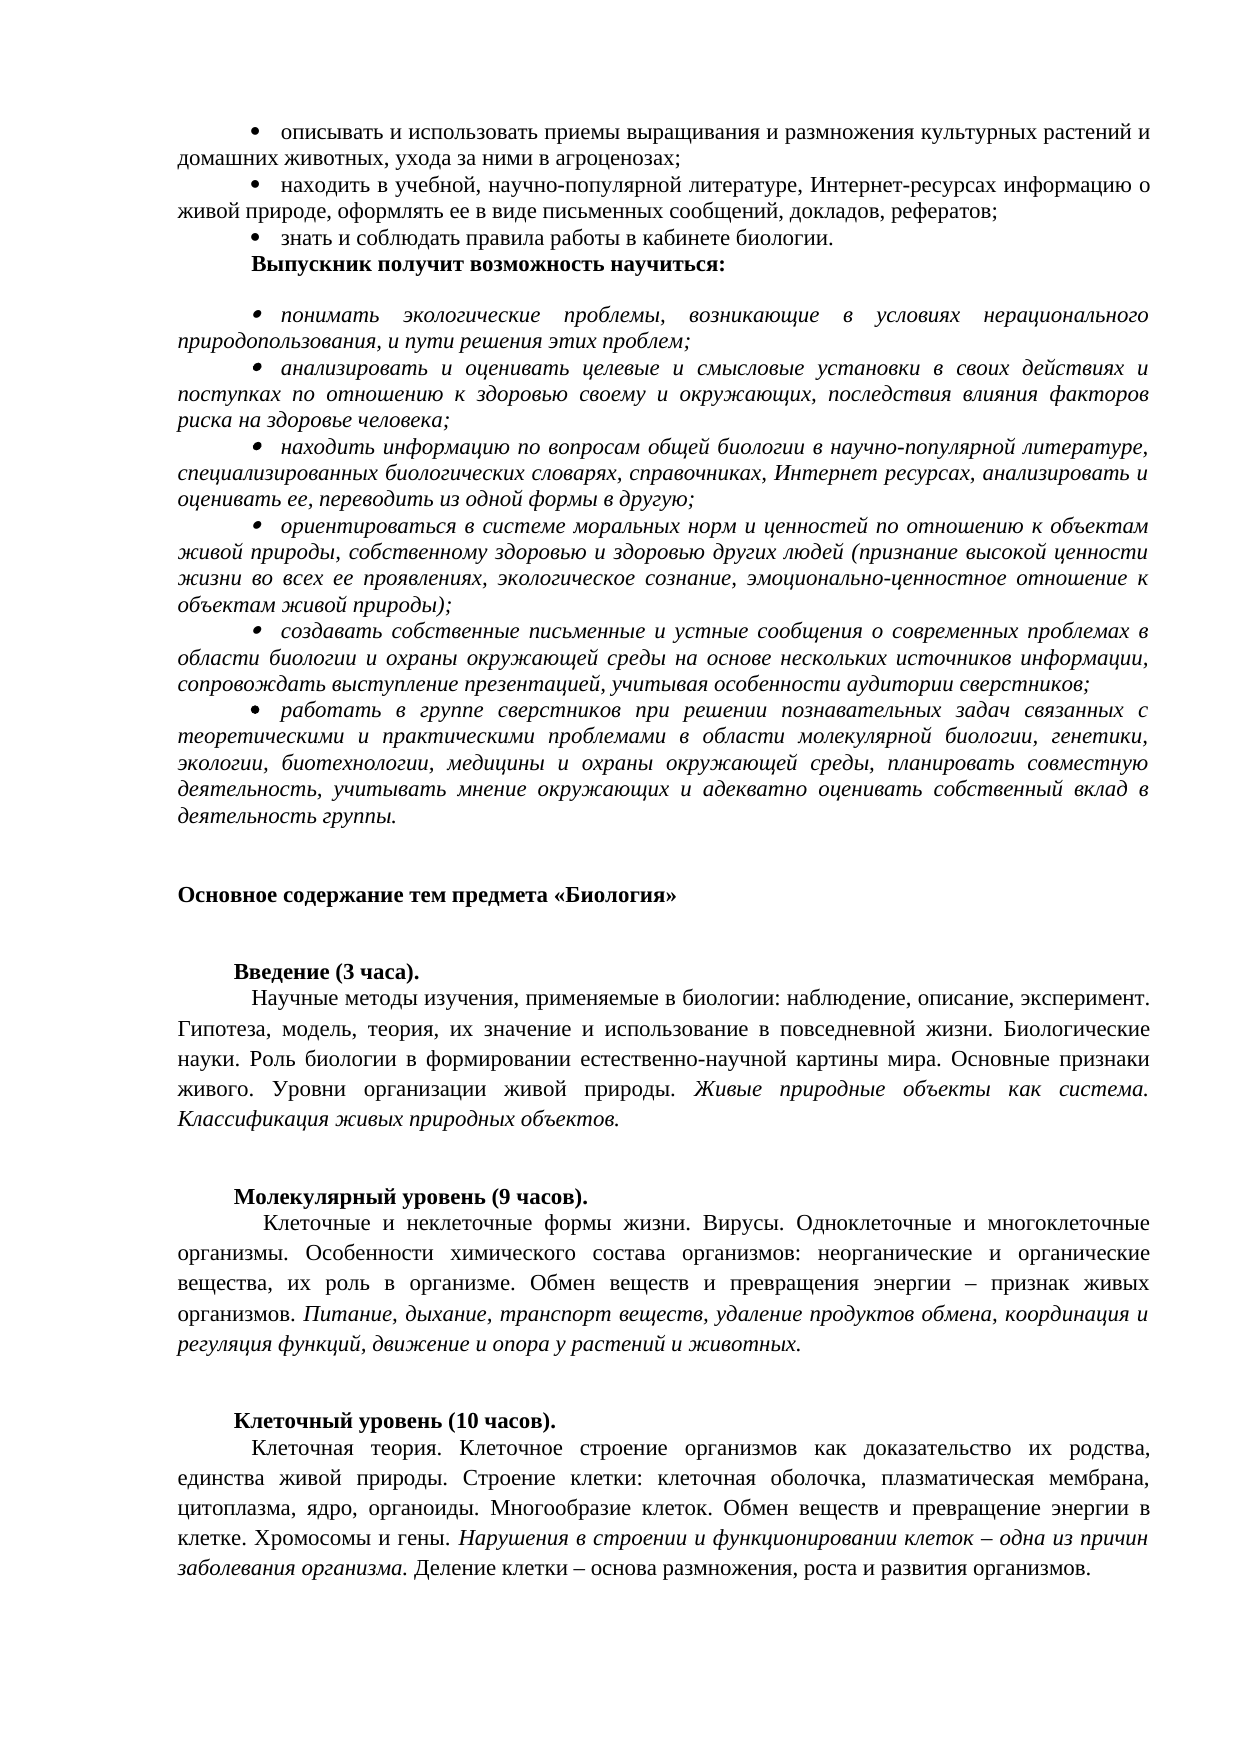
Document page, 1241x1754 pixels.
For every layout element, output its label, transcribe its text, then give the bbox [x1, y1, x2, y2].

text Введение (3 часа). [177, 958, 1152, 984]
list работать в группе сверстников при решении познавательных задач связанных с теоретическими и практическими проблемами в области молекулярной биологии, генетики, экологии, биотехнологии, медицины и охраны окружающей среды, планировать совместную деятельность, учитывать мнение окружающих и адекватно оценивать собственный вклад в деятельность группы. [177, 696, 1152, 828]
list описывать и использовать приемы выращивания и размножения культурных растений и домашних животных, ухода за ними в агроценозах; [177, 118, 1152, 171]
text Клеточный уровень (10 часов). [177, 1407, 1152, 1434]
text Молекулярный уровень (9 часов). [177, 1183, 1152, 1209]
text Клеточная теория. Клеточное строение организмов как доказательство их родства, единства живой природы. Строение клетки: клеточная оболочка, плазматическая мембрана, цитоплазма, ядро, органоиды. Многообразие клеток. Обмен веществ и превращение энергии в клетке. Хромосомы и гены. Нарушения в строении и функционировании клеток – одна из причин заболевания организма. Деление клетки – основа размножения, роста и развития организмов. [177, 1434, 1152, 1581]
text Основное содержание тем предмета «Биология» [177, 881, 1152, 907]
list анализировать и оценивать целевые и смысловые установки в своих действиях и поступках по отношению к здоровью своему и окружающих, последствия влияния факторов риска на здоровье человека; [177, 354, 1152, 433]
list находить информацию по вопросам общей биологии в научно-популярной литературе, специализированных биологических словарях, справочниках, Интернет ресурсах, анализировать и оценивать ее, переводить из одной формы в другую; [177, 433, 1152, 512]
list ориентироваться в системе моральных норм и ценностей по отношению к объектам живой природы, собственному здоровью и здоровью других людей (признание высокой ценности жизни во всех ее проявлениях, экологическое сознание, эмоционально-ценностное отношение к объектам живой природы); [177, 512, 1152, 617]
text Научные методы изучения, применяемые в биологии: наблюдение, описание, эксперимент. Гипотеза, модель, теория, их значение и использование в повседневной жизни. Биологические науки. Роль биологии в формировании естественно-научной картины мира. Основные признаки живого. Уровни организации живой природы. Живые природные объекты как система. Классификация живых природных объектов. [177, 984, 1152, 1132]
list понимать экологические проблемы, возникающие в условиях нерационального природопользования, и пути решения этих проблем; [177, 301, 1152, 354]
list находить в учебной, научно-популярной литературе, Интернет-ресурсах информацию о живой природе, оформлять ее в виде письменных сообщений, докладов, рефератов; [177, 171, 1152, 223]
list создавать собственные письменные и устные сообщения о современных проблемах в области биологии и охраны окружающей среды на основе нескольких источников информации, сопровождать выступление презентацией, учитывая особенности аудитории сверстников; [177, 617, 1152, 696]
list знать и соблюдать правила работы в кабинете биологии. [177, 223, 1152, 250]
text Клеточные и неклеточные формы жизни. Вирусы. Одноклеточные и многоклеточные организмы. Особенности химического состава организмов: неорганические и органические вещества, их роль в организме. Обмен веществ и превращения энергии – признак живых организмов. Питание, дыхание, транспорт веществ, удаление продуктов обмена, координация и регуляция функций, движение и опора у растений и животных. [177, 1209, 1152, 1356]
text Выпускник получит возможность научиться: [177, 250, 1152, 276]
